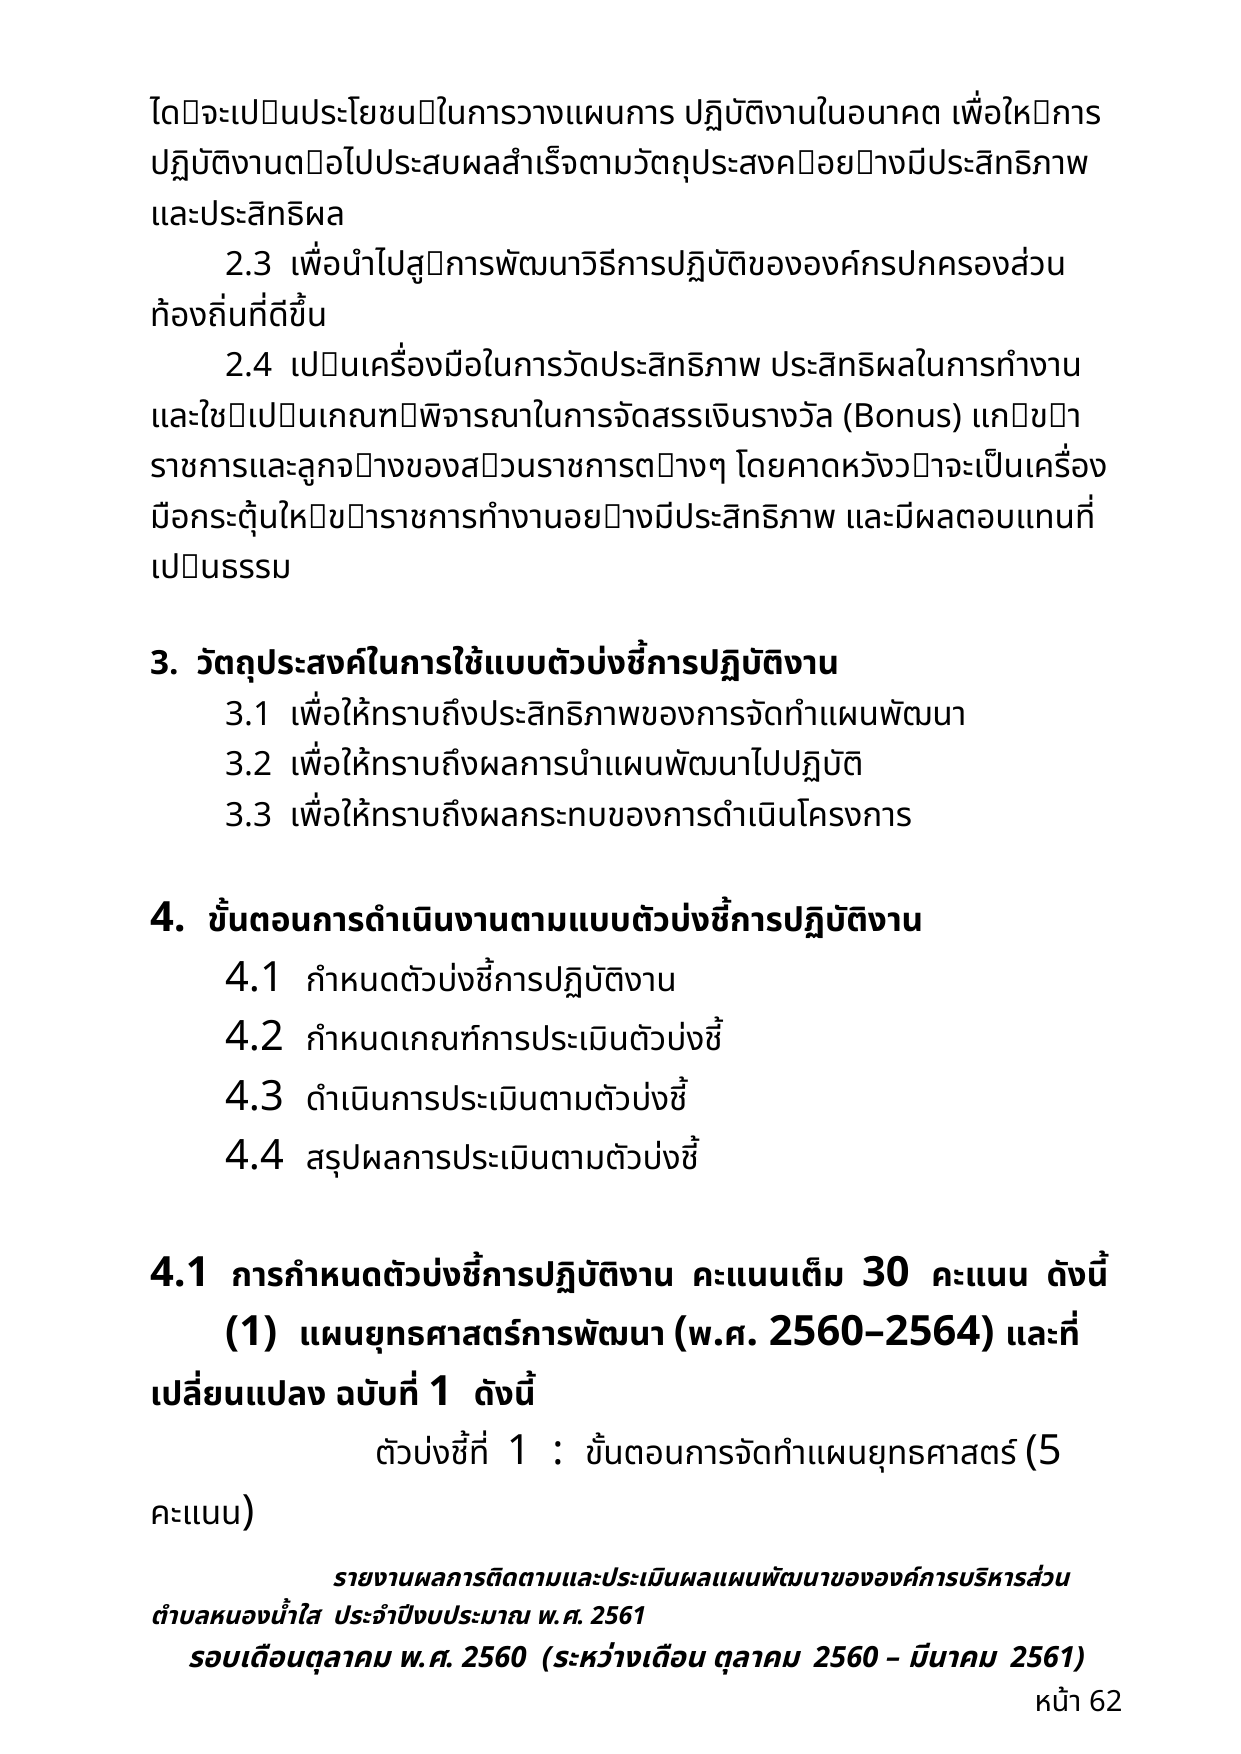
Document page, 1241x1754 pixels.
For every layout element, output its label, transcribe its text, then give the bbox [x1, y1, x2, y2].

text 3. วัตถุประสงค์ในการใช้แบบตัวบ่งชี้การปฏิบัติงาน [150, 639, 1122, 689]
text 3.1 เพื่อให้ทราบถึงประสิทธิภาพของการจัดทำแผนพัฒนา [150, 689, 1122, 740]
text 4. ขั้นตอนการดำเนินงานตามแบบตัวบ่งชี้การปฏิบัติงาน [150, 887, 1122, 946]
text 2.4 เปนเครื่องมือในการวัดประสิทธิภาพ ประสิทธิผลในการทํางานและใชเปนเกณฑพิจารณาในการจัดสรรเงินรางวัล (Bonus) แกขาราชการและลูกจางของสวนราชการตางๆ โดยคาดหวังวาจะเป็นเครื่องมือกระตุ้นใหขาราชการทํางานอยางมีประสิทธิภาพ และมีผลตอบแทนที่เปนธรรม [150, 341, 1122, 593]
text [150, 89, 1122, 240]
text 4.3 ดำเนินการประเมินตามตัวบ่งชี้ [150, 1066, 1122, 1125]
text 4.1 การกำหนดตัวบ่งชี้การปฏิบัติงาน คะแนนเต็ม 30 คะแนน ดังนี้ [150, 1241, 1122, 1301]
text 4.1 กำหนดตัวบ่งชี้การปฏิบัติงาน [150, 946, 1122, 1006]
text 4.4 สรุปผลการประเมินตามตัวบ่งชี้ [150, 1125, 1122, 1185]
text 4.2 กำหนดเกณฑ์การประเมินตัวบ่งชี้ [150, 1006, 1122, 1066]
text 3.3 เพื่อให้ทราบถึงผลกระทบของการดำเนินโครงการ [150, 791, 1122, 841]
text ตัวบ่งชี้ที่ 1 : ขั้นตอนการจัดทำแผนยุทธศาสตร์ (5 คะแนน) [150, 1420, 1122, 1539]
text (1) แผนยุทธศาสตร์การพัฒนา (พ.ศ. 2560–2564) และที่เปลี่ยนแปลง ฉบับที่ 1 ดังนี้ [150, 1301, 1122, 1420]
text 2.3 เพื่อนําไปสูการพัฒนาวิธีการปฏิบัติขององค์กรปกครองส่วนท้องถิ่นที่ดีขึ้น [150, 240, 1122, 341]
text 3.2 เพื่อให้ทราบถึงผลการนำแผนพัฒนาไปปฏิบัติ [150, 740, 1122, 791]
